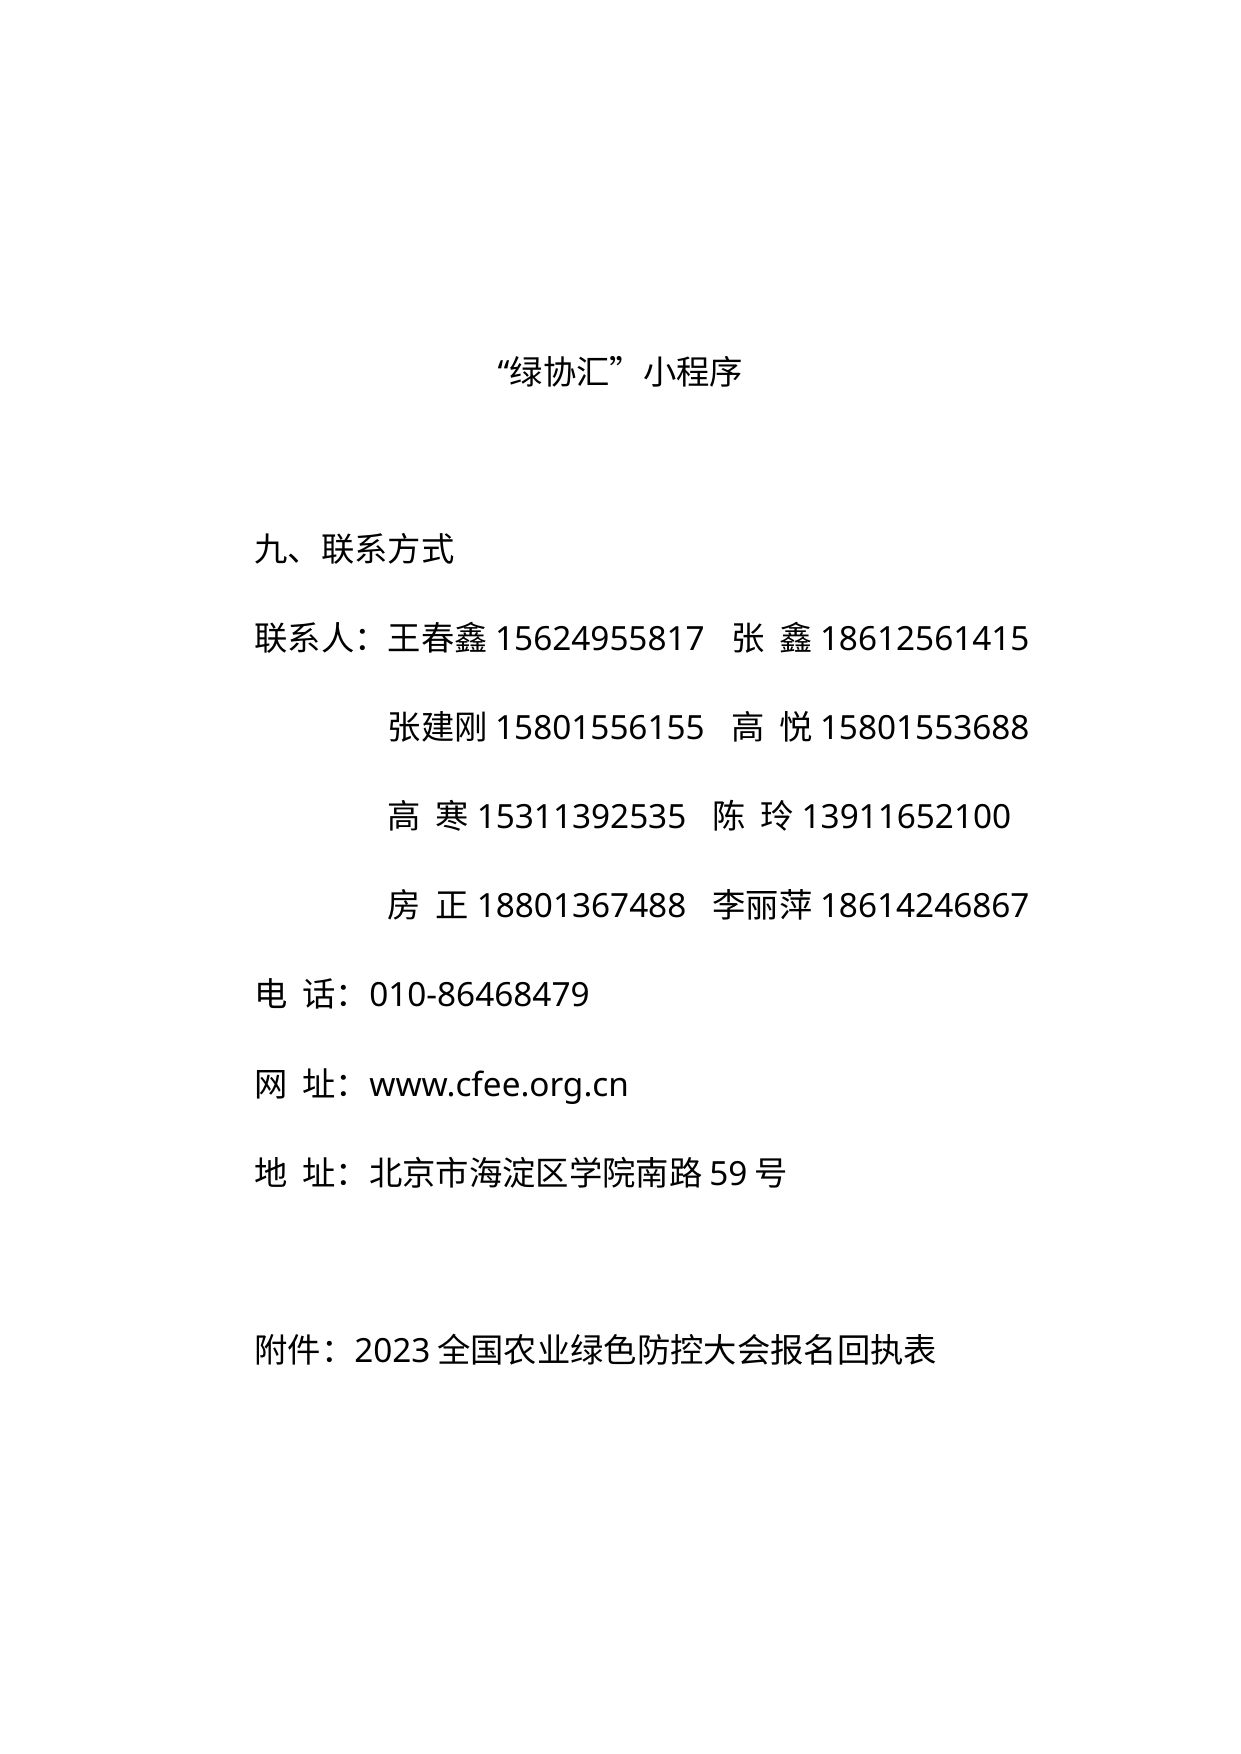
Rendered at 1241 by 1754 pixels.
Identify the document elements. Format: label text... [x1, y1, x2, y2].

text 联系人：王春鑫 15624955817 张 鑫 18612561415 [187, 603, 1053, 668]
text 地 址：北京市海淀区学院南路59号 [187, 1138, 1053, 1203]
text 附件：2023全国农业绿色防控大会报名回执表 [187, 1315, 1053, 1380]
text 电 话：010-86468479 [187, 960, 1053, 1025]
text 九、联系方式 [187, 514, 1053, 579]
text 张建刚 15801556155 高 悦 15801553688 [187, 692, 1053, 757]
text 房 正 18801367488 李丽萍 18614246867 [187, 871, 1053, 936]
text 高 寒 15311392535 陈 玲 13911652100 [187, 782, 1053, 847]
text “绿协汇”小程序 [187, 337, 1053, 402]
text 网 址：www.cfee.org.cn [187, 1049, 1053, 1114]
